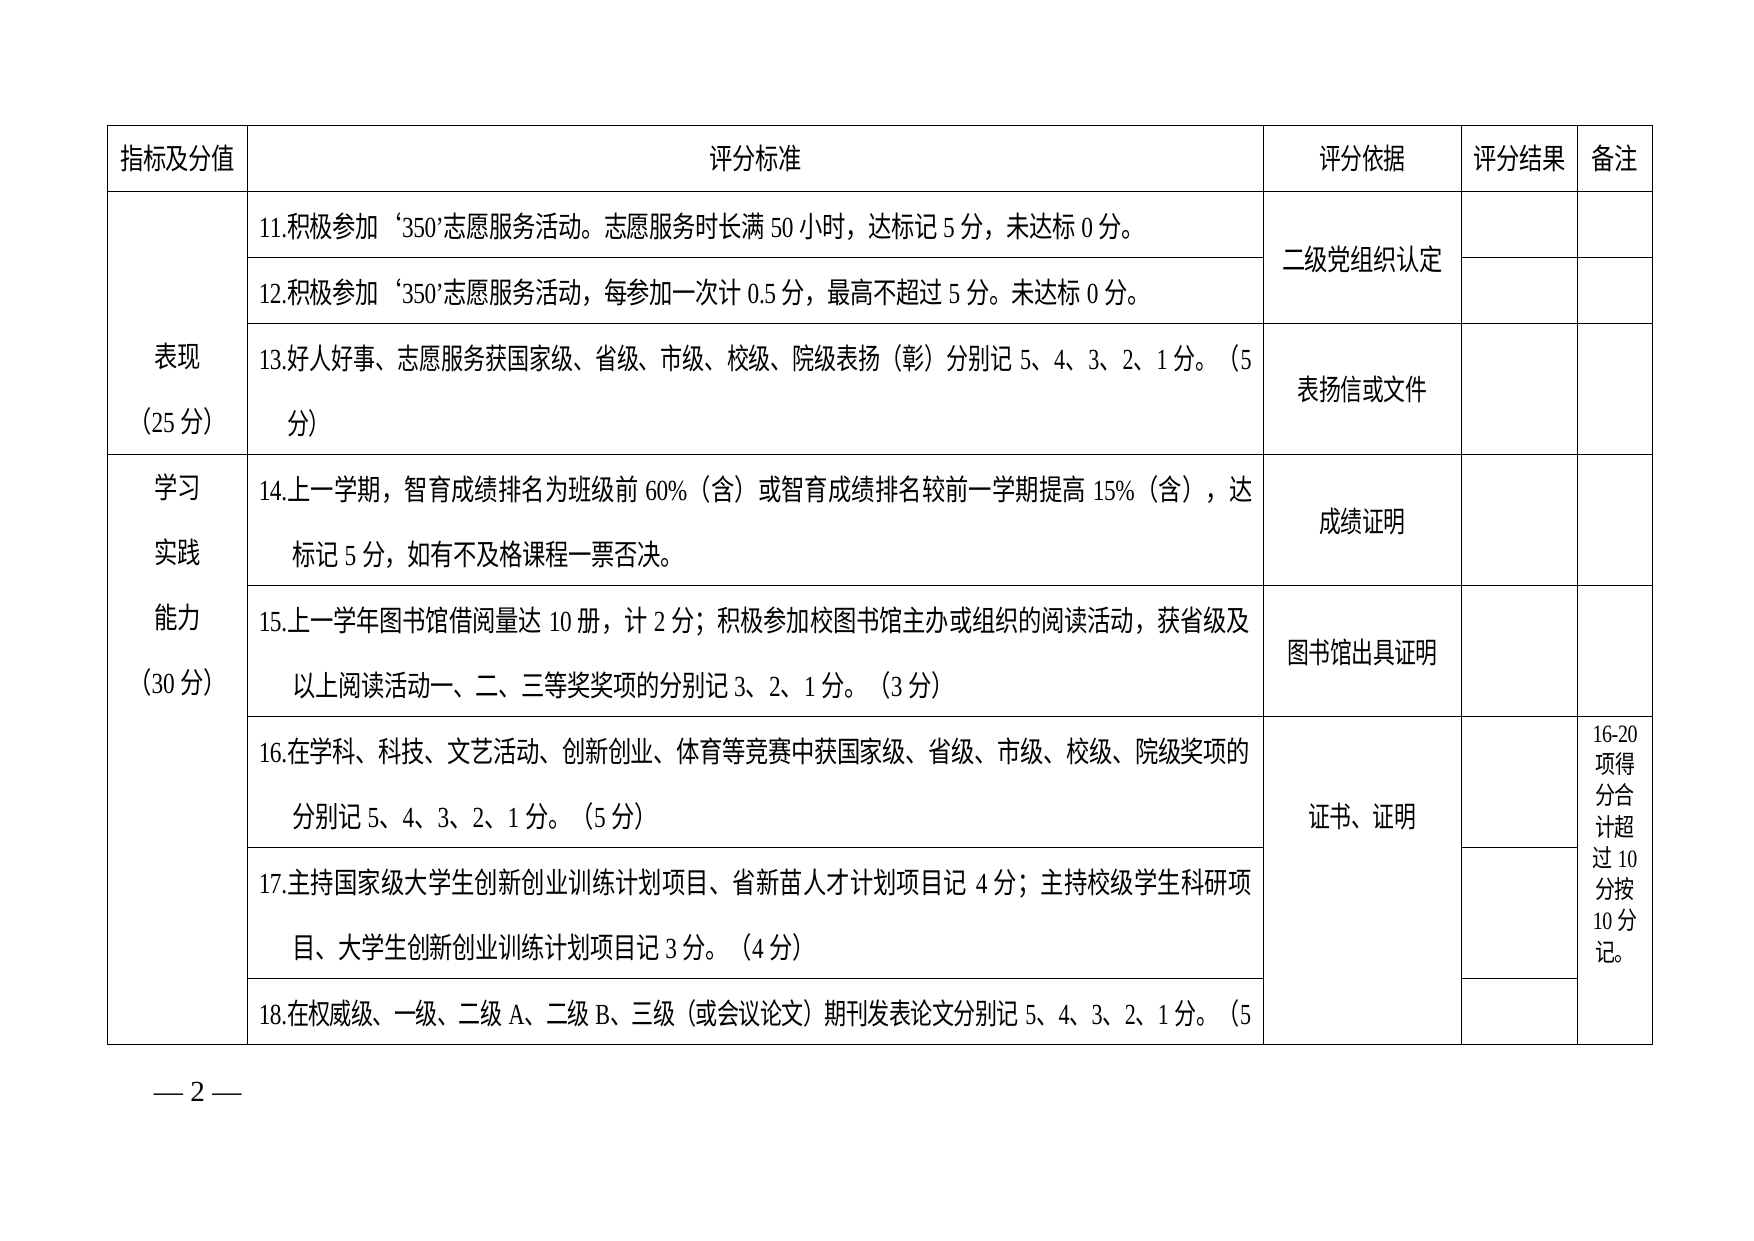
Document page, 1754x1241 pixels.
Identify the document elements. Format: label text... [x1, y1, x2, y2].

table_cell 学习 实践 能力 （30分） [108, 455, 247, 1044]
table_header 指标及分值 [108, 126, 247, 191]
table_cell [1578, 258, 1652, 323]
table_cell [1462, 848, 1577, 978]
table_cell [1462, 979, 1577, 1044]
table_header 评分依据 [1264, 126, 1461, 191]
table_cell 14.上一学期，智育成绩排名为班级前60%（含）或智育成绩排名较前一学期提高15%（含），达标记5分，如有不及格课程一票否决。 [248, 455, 1263, 585]
table_cell [1462, 455, 1577, 585]
table_cell 12.积极参加‘350’志愿服务活动，每参加一次计0.5分，最高不超过5分。未达标0分。 [248, 258, 1263, 323]
table_cell 表扬信或文件 [1264, 324, 1461, 454]
table_header 评分结果 [1462, 126, 1577, 191]
table_cell 13.好人好事、志愿服务获国家级、省级、市级、校级、院级表扬（彰）分别记5、4、3、2、1分。（5分） [248, 324, 1263, 454]
table_cell 11.积极参加‘350’志愿服务活动。志愿服务时长满50小时，达标记5分，未达标0分。 [248, 192, 1263, 257]
table_cell [1578, 324, 1652, 454]
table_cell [248, 979, 1263, 1044]
table_cell 16.在学科、科技、文艺活动、创新创业、体育等竞赛中获国家级、省级、市级、校级、院级奖项的分别记5、4、3、2、1分。（5分） [248, 717, 1263, 847]
table_cell 图书馆出具证明 [1264, 586, 1461, 716]
table_cell [1462, 586, 1577, 716]
table_cell 16-20项得分合计超过10分按10分记。 [1578, 717, 1652, 1044]
table_cell [1578, 586, 1652, 716]
table_cell [1462, 192, 1577, 257]
table_cell 成绩证明 [1264, 455, 1461, 585]
table_cell 15.上一学年图书馆借阅量达10册，计2分；积极参加校图书馆主办或组织的阅读活动，获省级及以上阅读活动一、二、三等奖奖项的分别记3、2、1分。（3分） [248, 586, 1263, 716]
table_header 评分标准 [248, 126, 1263, 191]
table_cell 17.主持国家级大学生创新创业训练计划项目、省新苗人才计划项目记4分；主持校级学生科研项目、大学生创新创业训练计划项目记3分。（4分） [248, 848, 1263, 978]
table_cell [1578, 455, 1652, 585]
table_cell 证书、证明 [1264, 717, 1461, 1044]
table_header 备注 [1578, 126, 1652, 191]
table_cell [1462, 324, 1577, 454]
table_cell [1462, 717, 1577, 847]
table_cell [1462, 258, 1577, 323]
table_cell 二级党组织认定 [1264, 192, 1461, 323]
table_cell [1578, 192, 1652, 257]
